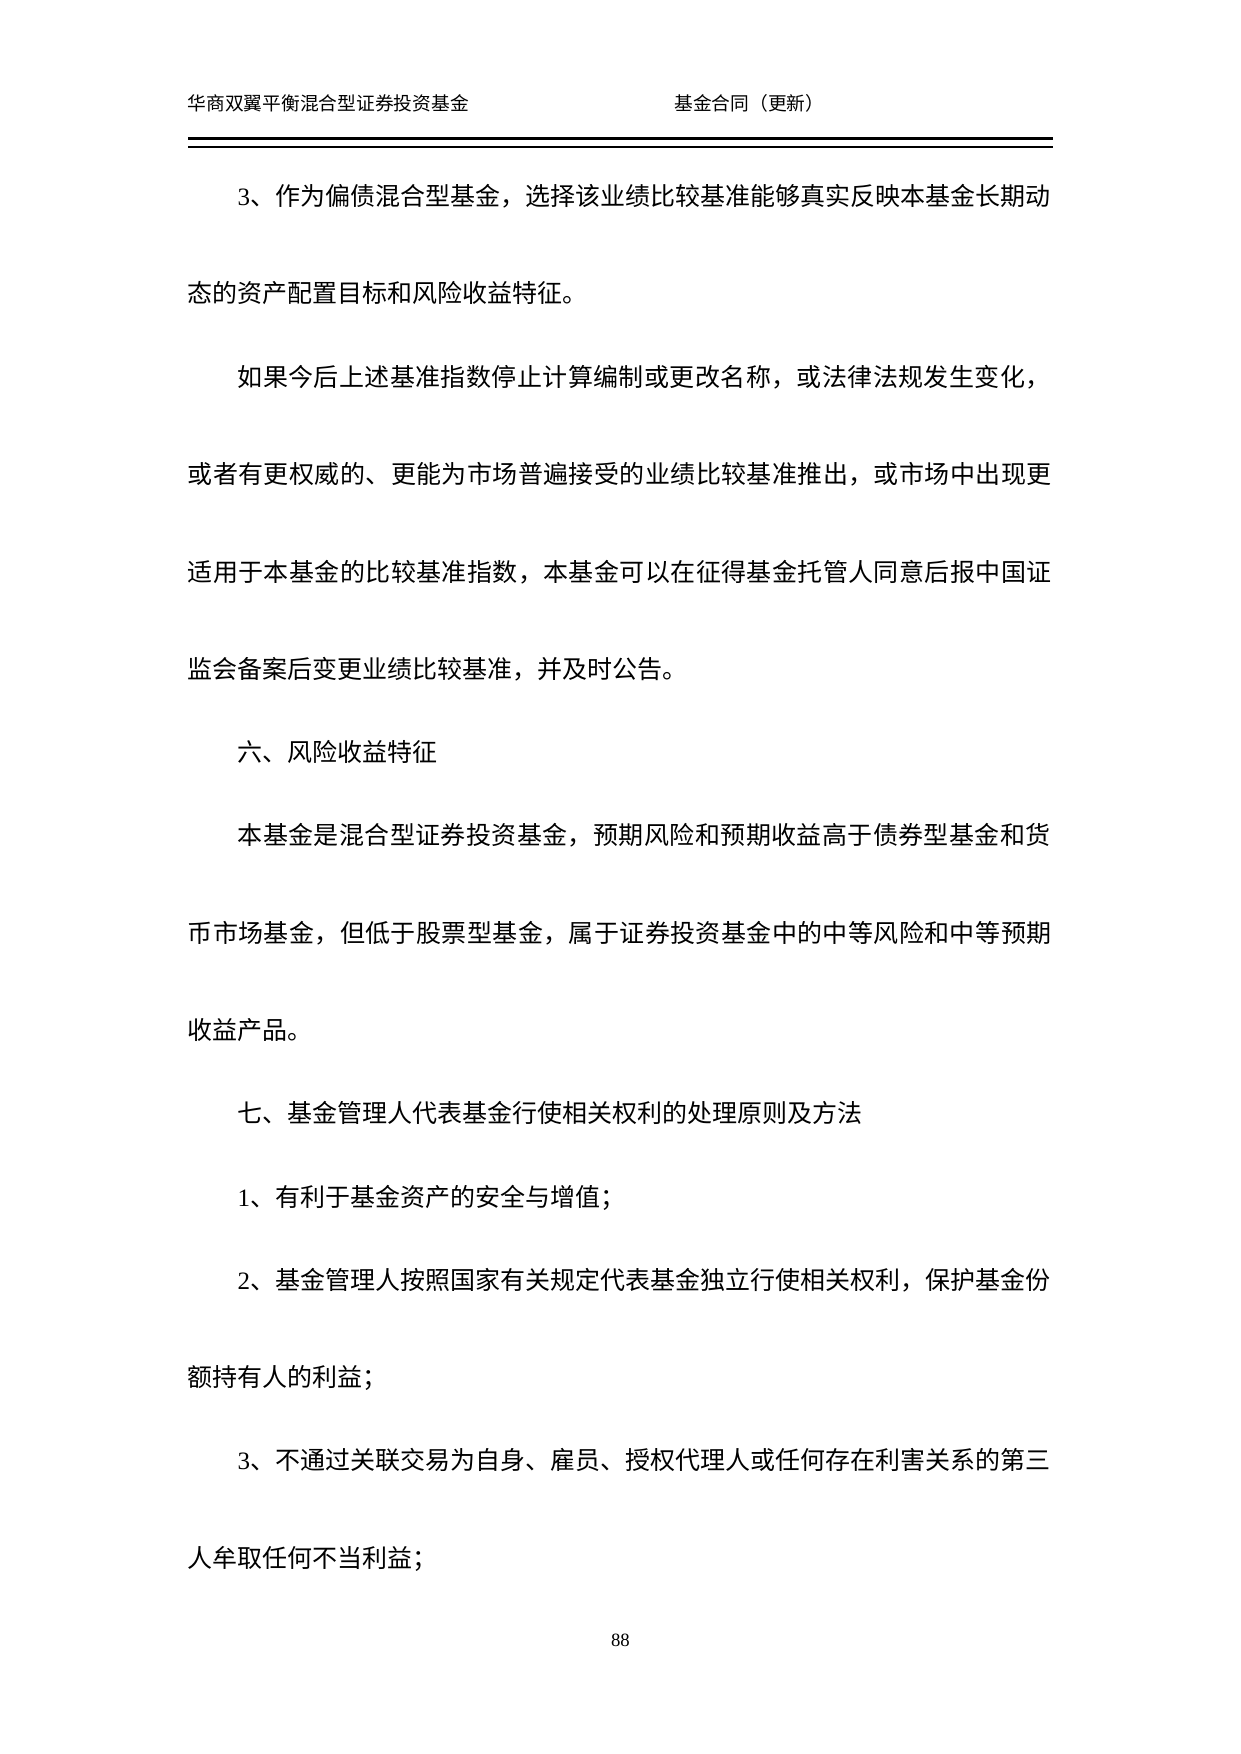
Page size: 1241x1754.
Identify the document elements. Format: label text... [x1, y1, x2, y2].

text 如果今后上述基准指数停止计算编制或更改名称，或法律法规发生变化，或者有更权威的、更能为市场普遍接受的业绩比较基准推出，或市场中出现更适用于本基金的比较基准指数，本基金可以在征得基金托管人同意后报中国证监会备案后变更业绩比较基准，并及时公告。 [187, 343, 1053, 700]
text 2、基金管理人按照国家有关规定代表基金独立行使相关权利，保护基金份额持有人的利益； [187, 1246, 1053, 1408]
text 七、基金管理人代表基金行使相关权利的处理原则及方法 [187, 1079, 1053, 1144]
text 3、作为偏债混合型基金，选择该业绩比较基准能够真实反映本基金长期动态的资产配置目标和风险收益特征。 [187, 162, 1053, 324]
text 3、不通过关联交易为自身、雇员、授权代理人或任何存在利害关系的第三人牟取任何不当利益； [187, 1426, 1053, 1589]
text 六、风险收益特征 [187, 718, 1053, 783]
text 本基金是混合型证券投资基金，预期风险和预期收益高于债券型基金和货币市场基金，但低于股票型基金，属于证券投资基金中的中等风险和中等预期收益产品。 [187, 801, 1053, 1061]
text 1、有利于基金资产的安全与增值； [187, 1163, 1053, 1228]
